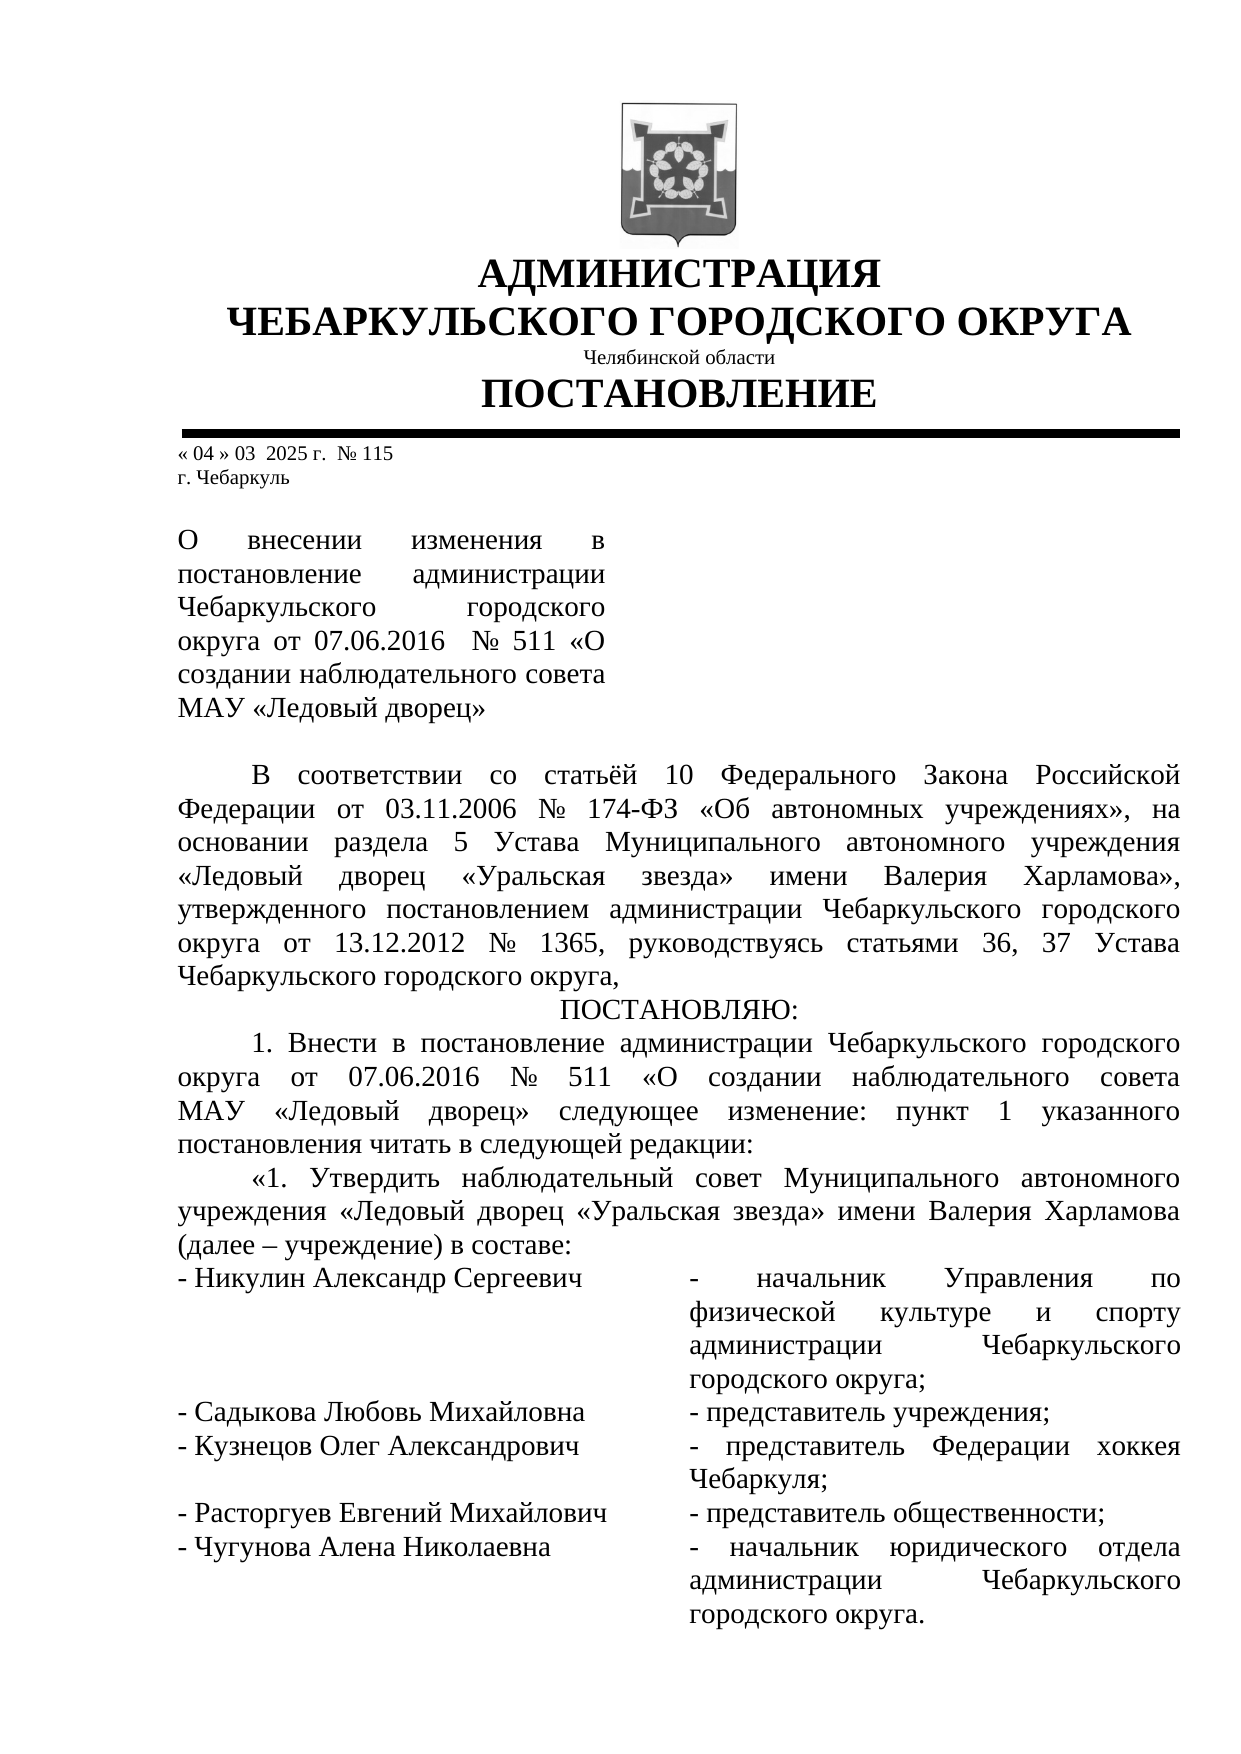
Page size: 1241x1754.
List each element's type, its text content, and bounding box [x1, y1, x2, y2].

text 1. Внести в постановление администрации Чебаркульского городского округа от 07.06.2016 № 511 «О создании наблюдательного совета МАУ «Ледовый дворец» следующее изменение: пункт 1 указанного постановления читать в следующей редакции: [177, 1026, 1181, 1160]
text Челябинской области [177, 345, 1181, 369]
table_cell - представитель учреждения; [678, 1395, 1192, 1428]
table_header - начальник Управления по физической культуре и спорту администрации Чебаркульского городского округа; [678, 1260, 1192, 1394]
text В соответствии со статьёй 10 Федерального Закона Российской Федерации от 03.11.2006 № 174-ФЗ «Об автономных учреждениях», на основании раздела 5 Устава Муниципального автономного учреждения «Ледовый дворец «Уральская звезда» имени Валерия Харламова», утвержденного постановлением администрации Чебаркульского городского округа от 13.12.2012 № 1365, руководствуясь статьями 36, 37 Устава Чебаркульского городского округа, [177, 757, 1181, 992]
table_cell - начальник юридического отдела администрации Чебаркульского городского округа. [678, 1529, 1192, 1629]
table_header - Никулин Александр Сергеевич [166, 1260, 678, 1394]
table_cell - представитель общественности; [678, 1495, 1192, 1529]
text г. Чебаркуль [177, 465, 1181, 489]
text «1. Утвердить наблюдательный совет Муниципального автономного учреждения «Ледовый дворец «Уральская звезда» имени Валерия Харламова (далее – учреждение) в составе: [177, 1160, 1181, 1260]
subtitle ЧЕБАРКУЛЬСКОГО ГОРОДСКОГО ОКРУГА [177, 297, 1181, 345]
text О внесении изменения в постановление администрации Чебаркульского городского округа от 07.06.2016 № 511 «О создании наблюдательного совета МАУ «Ледовый дворец» [177, 522, 605, 724]
table_cell - Садыкова Любовь Михайловна [166, 1395, 678, 1428]
table_cell - представитель Федерации хоккея Чебаркуля; [678, 1428, 1192, 1495]
table_cell - Расторгуев Евгений Михайлович [166, 1495, 678, 1529]
text ПОСТАНОВЛЯЮ: [177, 992, 1181, 1026]
text « 04 » 03 2025 г. № 115 [177, 441, 1181, 465]
table_cell - Чугунова Алена Николаевна [166, 1529, 678, 1629]
table_cell - Кузнецов Олег Александрович [166, 1428, 678, 1495]
subtitle ПОСТАНОВЛЕНИЕ [177, 369, 1181, 417]
subtitle АДМИНИСТРАЦИЯ [177, 249, 1181, 297]
